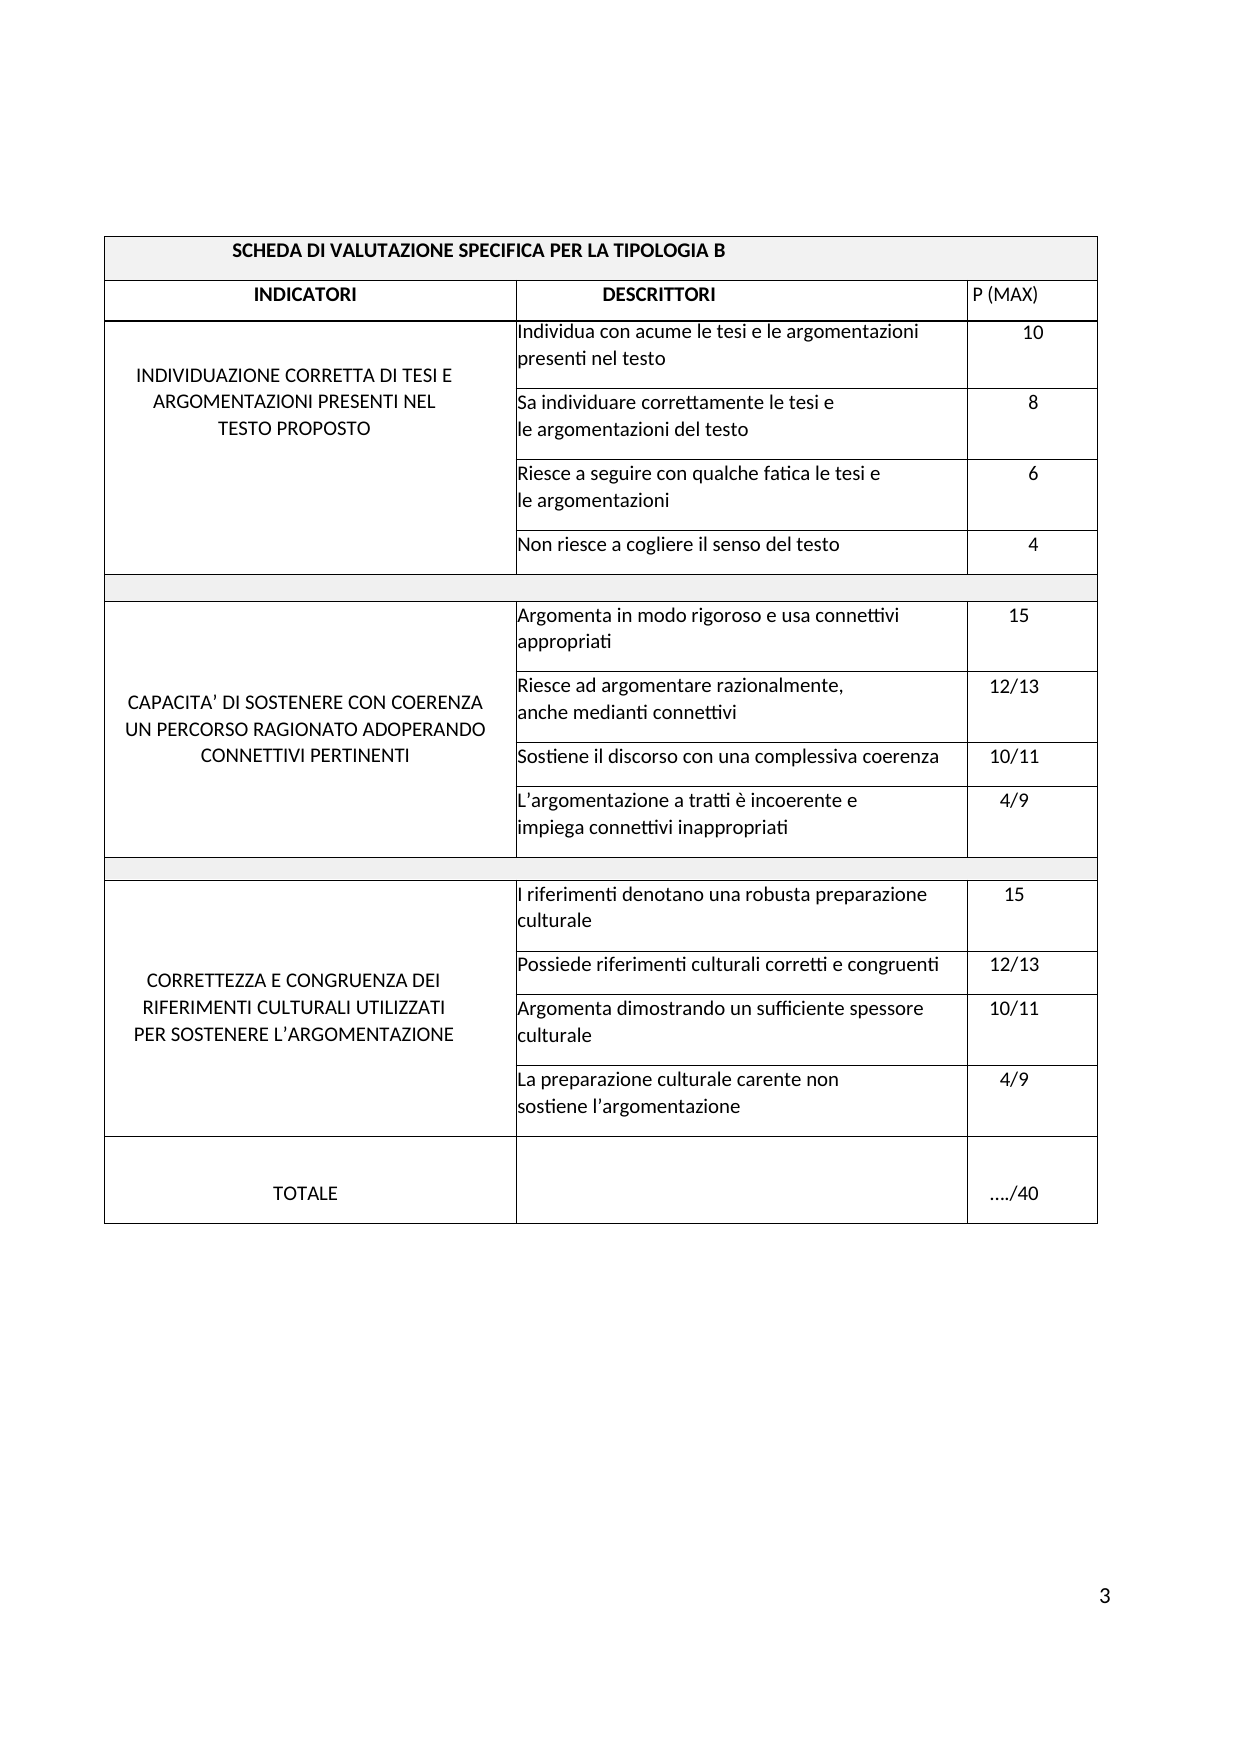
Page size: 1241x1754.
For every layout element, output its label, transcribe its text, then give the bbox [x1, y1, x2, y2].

table_cell L’argomentazione a tratti è incoerente e impiega connettivi inappropriati [517, 787, 967, 857]
table_cell 10/11 [968, 995, 1097, 1065]
table_cell 8 [968, 389, 1097, 459]
table_cell 10 [968, 322, 1097, 388]
table_cell I riferimenti denotano una robusta preparazione culturale [517, 881, 967, 951]
table_cell 4/9 [968, 787, 1097, 857]
table_cell …./40 [968, 1137, 1097, 1223]
table_cell 4 [968, 531, 1097, 574]
table_cell CAPACITA’ DI SOSTENERE CON COERENZA UN PERCORSO RAGIONATO ADOPERANDO CONNETTIVI PERTINENTI [105, 602, 516, 857]
table_cell [105, 575, 1097, 601]
table_cell 12/13 [968, 672, 1097, 742]
table_cell INDIVIDUAZIONE CORRETTA DI TESI E ARGOMENTAZIONI PRESENTI NEL TESTO PROPOSTO [105, 322, 516, 574]
table_cell 12/13 [968, 952, 1097, 994]
table_cell INDICATORI [105, 281, 516, 320]
table_cell 4/9 [968, 1066, 1097, 1136]
table_header SCHEDA DI VALUTAZIONE SPECIFICA PER LA TIPOLOGIA B [105, 237, 1097, 280]
table_cell Non riesce a cogliere il senso del testo [517, 531, 967, 574]
table_cell P (MAX) [968, 281, 1097, 320]
table_cell Possiede riferimenti culturali corretti e congruenti [517, 952, 967, 994]
table_cell La preparazione culturale carente non sostiene l’argomentazione [517, 1066, 967, 1136]
table_cell 15 [968, 881, 1097, 951]
table_cell 15 [968, 602, 1097, 671]
table_cell DESCRITTORI [517, 281, 967, 320]
table_cell Argomenta in modo rigoroso e usa connettivi appropriati [517, 602, 967, 671]
table_cell [105, 858, 1097, 879]
table_cell [517, 1137, 967, 1223]
table_cell Individua con acume le tesi e le argomentazioni presenti nel testo [517, 322, 967, 388]
table_cell Riesce a seguire con qualche fatica le tesi e le argomentazioni [517, 460, 967, 530]
table_cell Sa individuare correttamente le tesi e le argomentazioni del testo [517, 389, 967, 459]
table_cell TOTALE [105, 1137, 516, 1223]
table_cell 10/11 [968, 743, 1097, 786]
table_cell Riesce ad argomentare razionalmente, anche medianti connettivi [517, 672, 967, 742]
table_cell CORRETTEZZA E CONGRUENZA DEI RIFERIMENTI CULTURALI UTILIZZATI PER SOSTENERE L’ARGOMENTAZIONE [105, 881, 516, 1136]
table_cell Sostiene il discorso con una complessiva coerenza [517, 743, 967, 786]
table_cell 6 [968, 460, 1097, 530]
table_cell Argomenta dimostrando un sufficiente spessore culturale [517, 995, 967, 1065]
